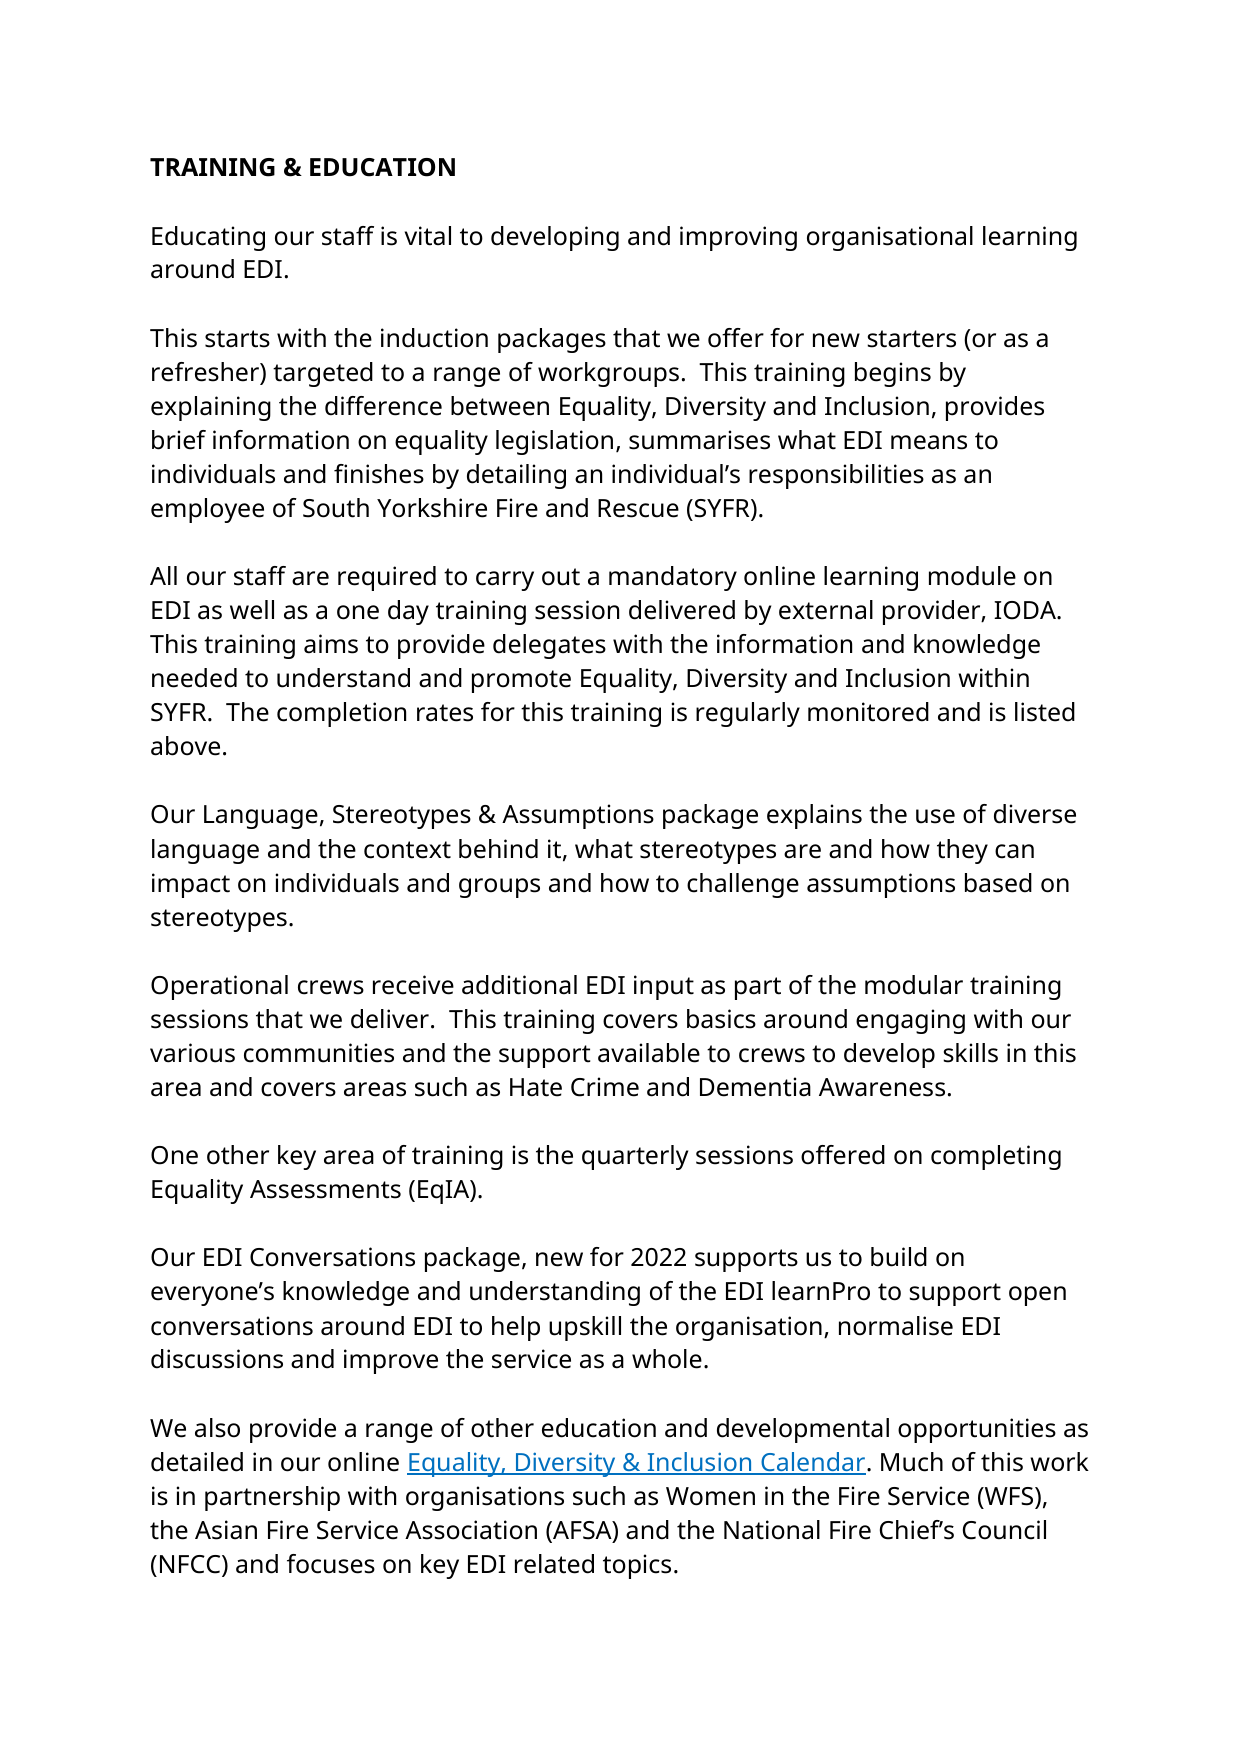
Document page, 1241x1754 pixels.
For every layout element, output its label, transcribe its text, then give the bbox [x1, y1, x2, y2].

text TRAINING & EDUCATION [150, 150, 1090, 184]
text Educating our staff is vital to developing and improving organisational learning around EDI. [150, 218, 1090, 286]
text Our Language, Stereotypes & Assumptions package explains the use of diverse language and the context behind it, what stereotypes are and how they can impact on individuals and groups and how to challenge assumptions based on stereotypes. [150, 797, 1090, 933]
text This starts with the induction packages that we offer for new starters (or as a refresher) targeted to a range of workgroups. This training begins by explaining the difference between Equality, Diversity and Inclusion, provides brief information on equality legislation, summarises what EDI means to individuals and finishes by detailing an individual’s responsibilities as an employee of South Yorkshire Fire and Rescue (SYFR). [150, 320, 1090, 525]
text All our staff are required to carry out a mandatory online learning module on EDI as well as a one day training session delivered by external provider, IODA. This training aims to provide delegates with the information and knowledge needed to understand and promote Equality, Diversity and Inclusion within SYFR. The completion rates for this training is regularly monitored and is listed above. [150, 559, 1090, 763]
text Our EDI Conversations package, new for 2022 supports us to build on everyone’s knowledge and understanding of the EDI learnPro to support open conversations around EDI to help upskill the organisation, normalise EDI discussions and improve the service as a whole. [150, 1240, 1090, 1376]
text Operational crews receive additional EDI input as part of the modular training sessions that we deliver. This training covers basics around engaging with our various communities and the support available to crews to develop skills in this area and covers areas such as Hate Crime and Dementia Awareness. [150, 967, 1090, 1104]
text One other key area of training is the quarterly sessions offered on completing Equality Assessments (EqIA). [150, 1138, 1090, 1206]
text We also provide a range of other education and developmental opportunities as detailed in our online Equality, Diversity & Inclusion Calendar. Much of this work is in partnership with organisations such as Women in the Fire Service (WFS), the Asian Fire Service Association (AFSA) and the National Fire Chief’s Council (NFCC) and focuses on key EDI related topics. [150, 1410, 1090, 1581]
